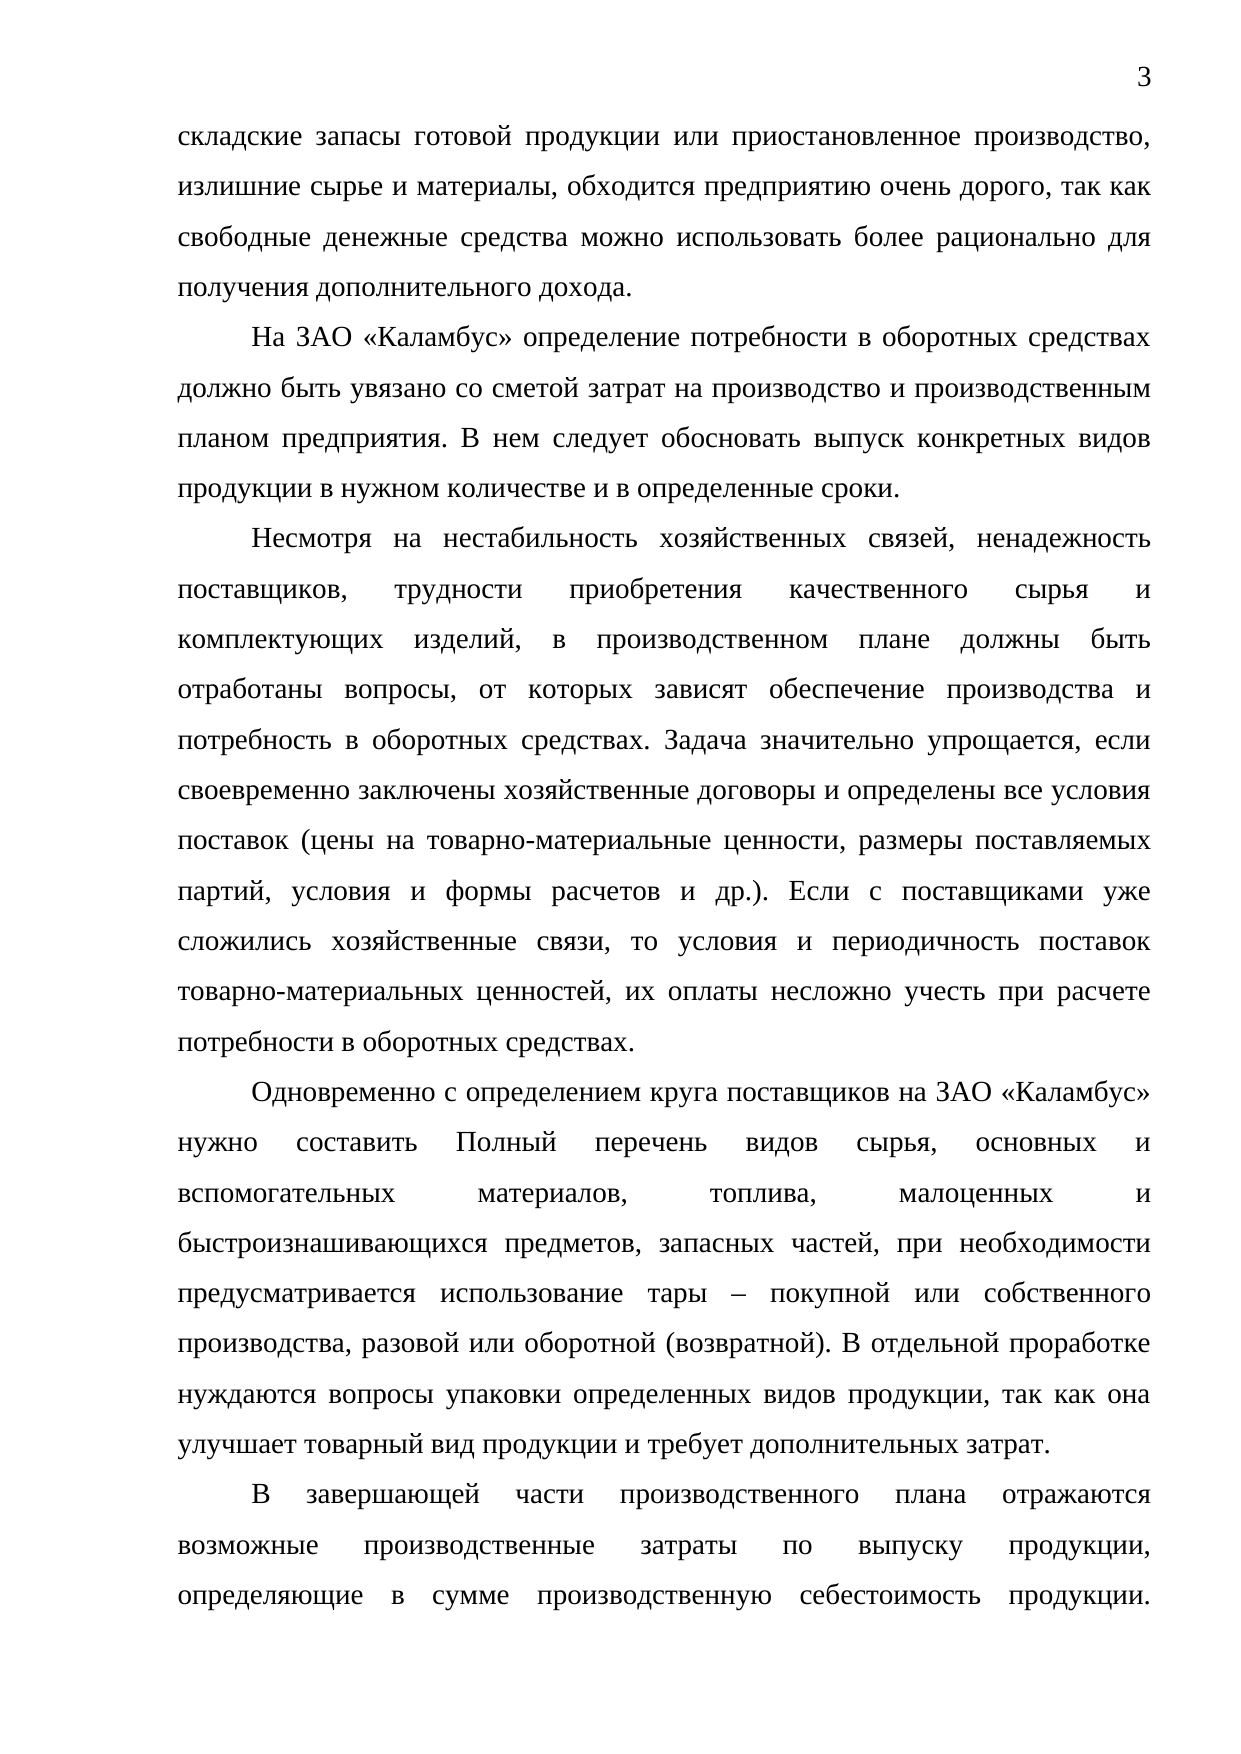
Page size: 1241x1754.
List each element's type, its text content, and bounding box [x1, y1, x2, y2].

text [177, 1477, 1152, 1611]
text Несмотря на нестабильность хозяйственных связей, ненадежность поставщиков, трудности приобретения качественного сырья и комплектующих изделий, в производственном плане должны быть отработаны вопросы, от которых зависят обеспечение производства и потребность в оборотных средствах. Задача значительно упрощается, если своевременно заключены хозяйственные договоры и определены все условия поставок (цены на товарно-материальные ценности, размеры поставляемых партий, условия и формы расчетов и др.). Если с поставщиками уже сложились хозяйственные связи, то условия и периодичность поставок товарно-материальных ценностей, их оплаты несложно учесть при расчете потребности в оборотных средствах. [177, 521, 1152, 1057]
text На ЗАО «Каламбус» определение потребности в оборотных средствах должно быть увязано со сметой затрат на производство и производственным планом предприятия. В нем следует обосновать выпуск конкретных видов продукции в нужном количестве и в определенные сроки. [177, 319, 1152, 504]
text Одновременно с определением круга поставщиков на ЗАО «Каламбус» нужно составить Полный перечень видов сырья, основных и вспомогательных материалов, топлива, малоценных и быстроизнашивающихся предметов, запасных частей, при необходимости предусматривается использование тары – покупной или собственного производства, разовой или оборотной (возвратной). В отдельной проработке нуждаются вопросы упаковки определенных видов продукции, так как она улучшает товарный вид продукции и требует дополнительных затрат. [177, 1074, 1152, 1460]
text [177, 118, 1152, 303]
